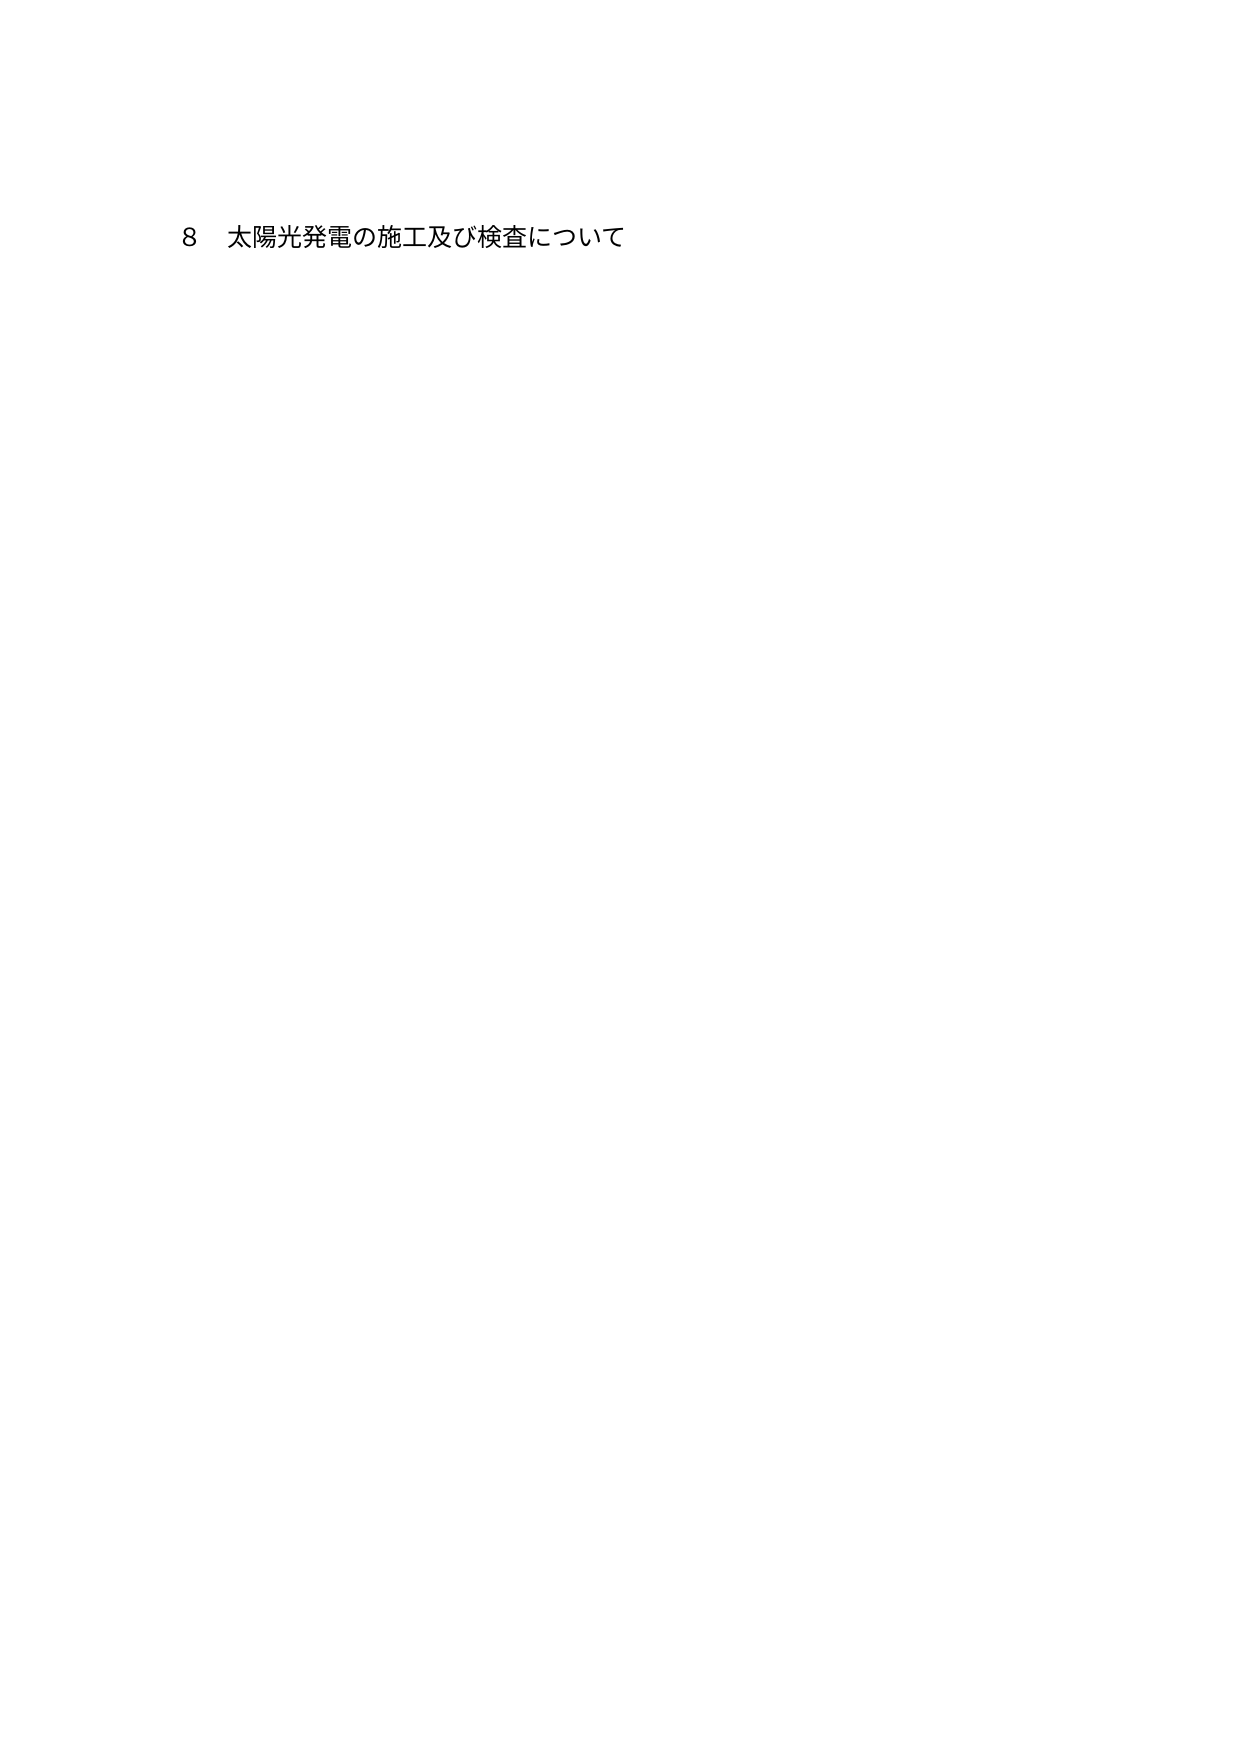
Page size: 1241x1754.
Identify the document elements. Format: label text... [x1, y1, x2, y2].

text ８ 太陽光発電の施工及び検査について [177, 217, 1063, 254]
